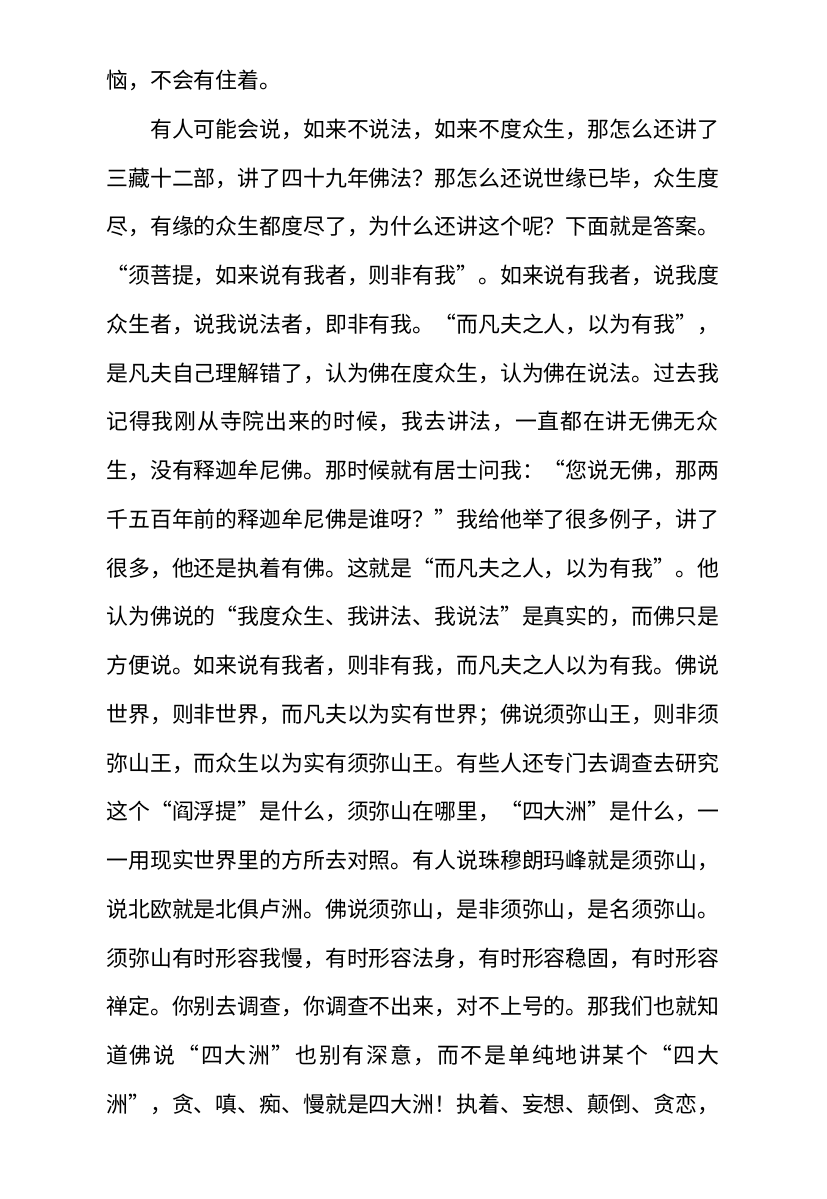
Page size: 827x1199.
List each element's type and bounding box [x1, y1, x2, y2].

text [106, 63, 721, 96]
text [106, 111, 721, 1119]
